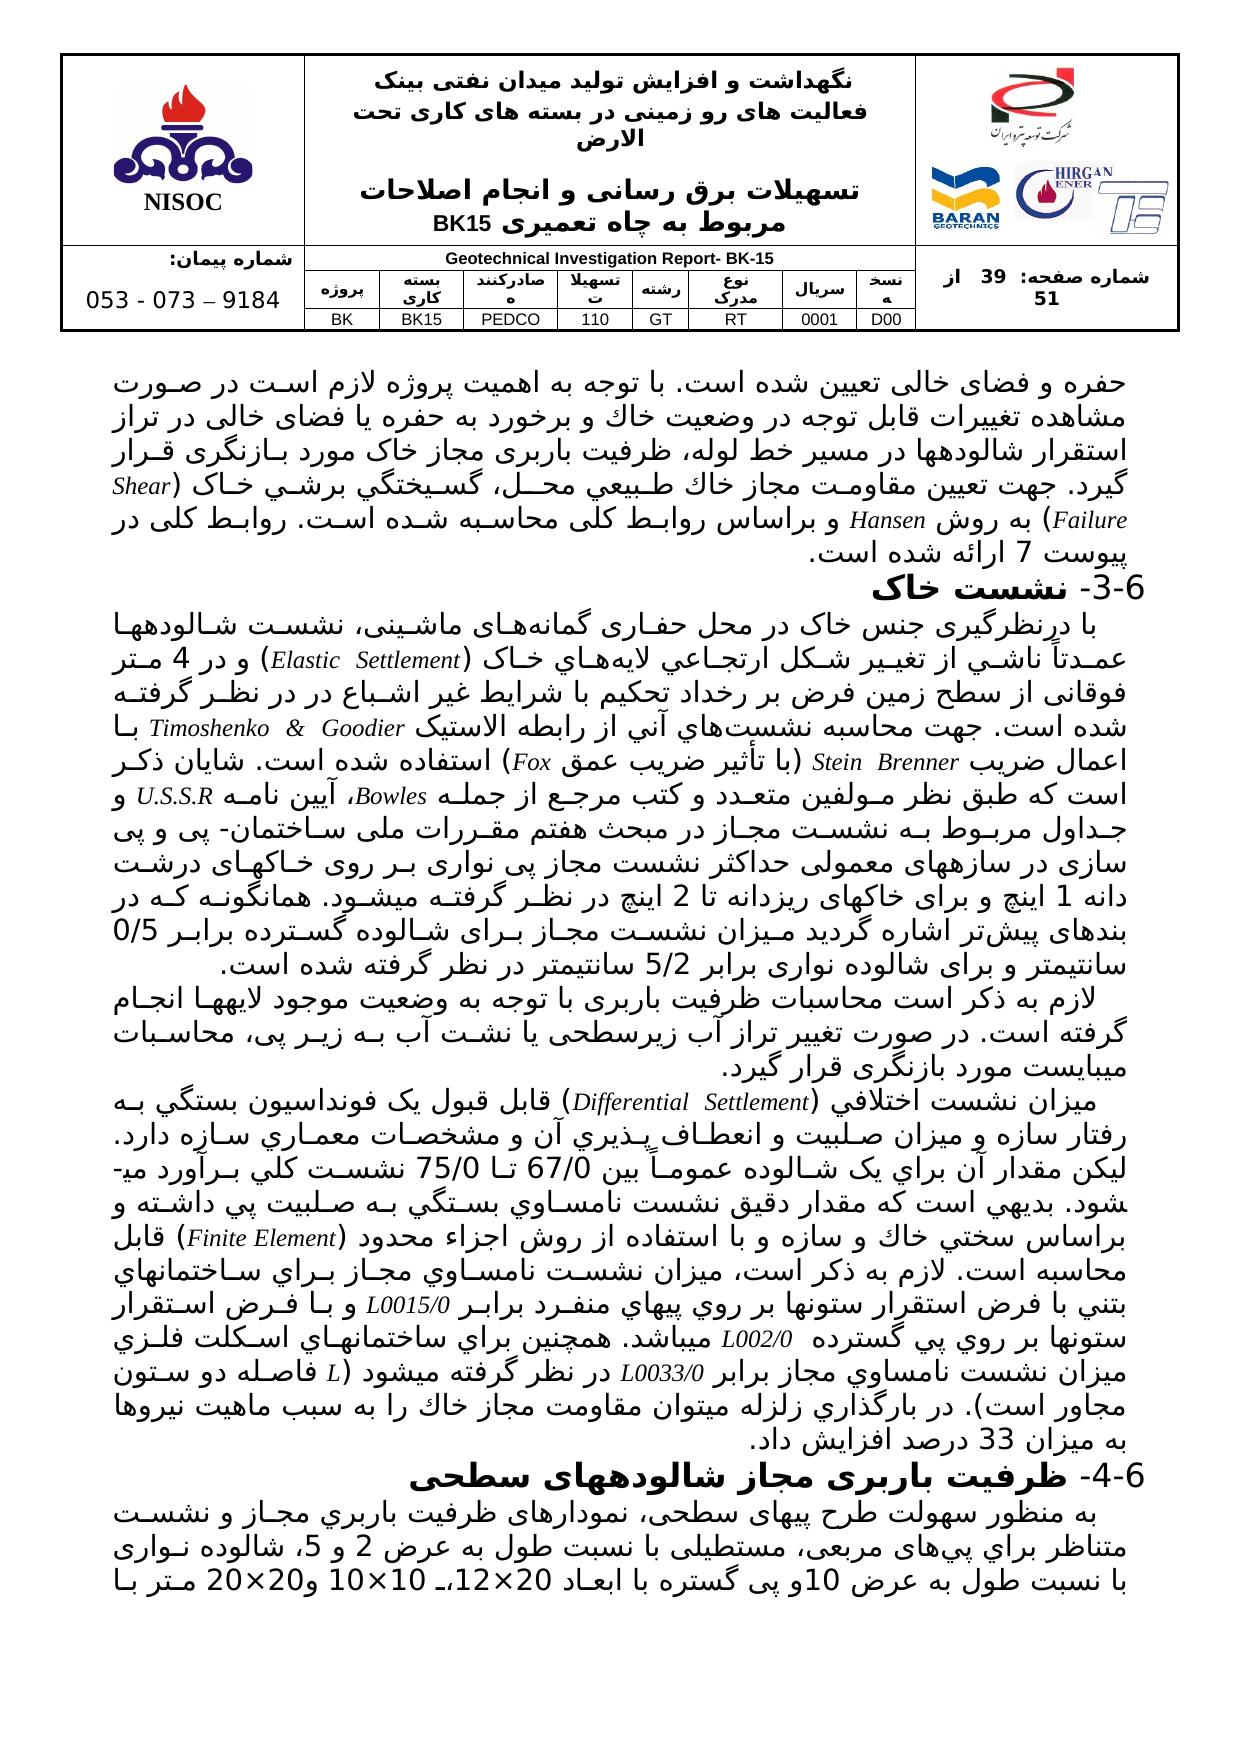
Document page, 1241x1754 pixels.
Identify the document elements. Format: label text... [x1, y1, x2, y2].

text با درنظرگیری جنس خاک در محل حفاری گمانه‌های ماشینی، نشست شالودهها عمدتاً ناشي از تغيير شکل ارتجاعي لايه‌هاي خاک (Elastic Settlement) و در 4 متر فوقانی از سطح زمین فرض بر رخداد تحکیم با شرایط غیر اشباع در در نظر گرفته شده است. جهت محاسبه نشست‌هاي آني از رابطه الاستيک Timoshenko & Goodier با اعمال ضريب Stein Brenner (با تأثير ضريب عمق Fox) استفاده شده است. شایان ذکر است که طبق نظر مولفین متعدد و کتب مرجع از جمله Bowles، آیین نامه U.S.S.R و جداول مربوط به نشست مجاز در مبحث هفتم مقررات ملی ساختمان- پی و پی سازی در سازههای معمولی حداکثر نشست مجاز پی نواری بر روی خاکهای درشت دانه 1 اینچ و برای خاکهای ریزدانه تا 2 اینچ در نظر گرفته میشود. همانگونه که در بندهای پیش‌تر اشاره گردید میزان نشست مجاز برای شالوده گسترده برابر 0/5 سانتیمتر و برای شالوده نواری برابر 5/2 سانتیمتر در نظر گرفته شده است. [112, 608, 1128, 981]
text ميزان نشست اختلافي (Differential Settlement) قابل قبول يک فونداسيون بستگي به رفتار سازه و ميزان صلبيت و انعطاف پذيري آن و مشخصات معماري سازه دارد. ليکن مقدار آن براي يک شالوده عموماً بين 67/0 تا 75/0 نشست کلي برآورد ميشود. بديهي است كه مقدار دقيق نشست نامساوي بستگي به صلبيت پي داشته و براساس سختي خاك و سازه و با استفاده از روش اجزاء محدود (Finite Element) قابل محاسبه است. لازم به ذكر است، ‌ميزان نشست نامساوي مجاز براي ساختمان‏هاي بتني با فرض استقرار ستون‏ها بر روي پي‏هاي منفرد برابر L0015/0 و با فرض استقرار ستون‏ها بر روي پي گسترده L002/0 مي‏باشد. همچنين براي ساختمانهاي اسكلت فلزي ميزان نشست نامساوي مجاز برابر L0033/0 در نظر گرفته مي‏شود (L فاصله دو ستون مجاور است). در بارگذاري زلزله مي‏توان مقاومت مجاز خاك را به سبب ماهيت نيروها به ميزان 33 درصد افزايش داد. [112, 1083, 1128, 1457]
text لازم به ذکر است محاسبات ظرفیت باربری با توجه به وضعیت موجود لایهها انجام گرفته است. در صورت تغییر تراز آب زیرسطحی یا نشت آب به زیر پی، محاسبات میبایست مورد بازنگری قرار گیرد. [112, 981, 1128, 1083]
picture [927, 162, 1002, 233]
picture [1014, 161, 1115, 221]
subtitle نشست خاک [112, 569, 1106, 608]
picture [113, 85, 253, 187]
picture [990, 67, 1074, 148]
subtitle ظرفیت باربری مجاز شالودههای سطحی [112, 1457, 1106, 1496]
